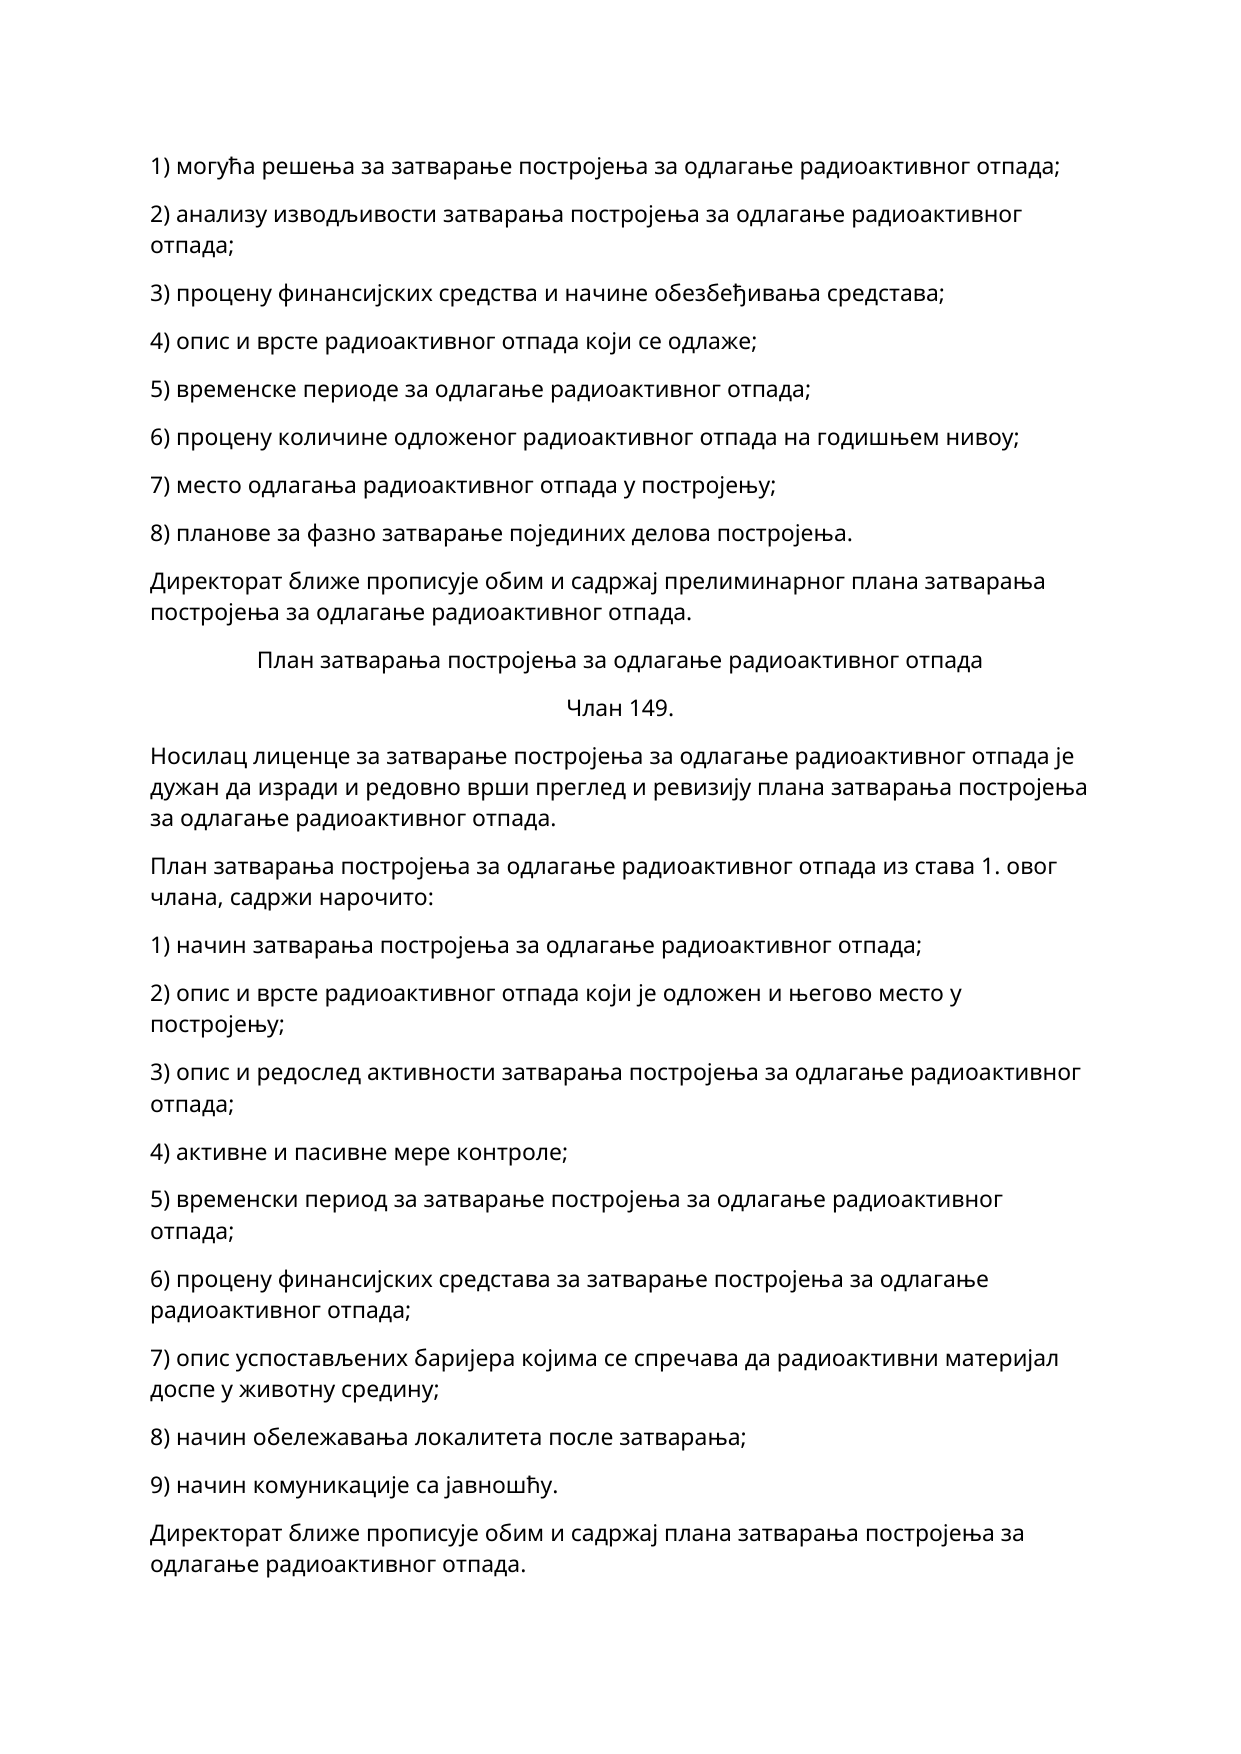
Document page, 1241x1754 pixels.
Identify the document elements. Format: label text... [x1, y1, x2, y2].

text 6) процену количине одложеног радиоактивног отпада на годишњем нивоу; [150, 421, 1090, 452]
text Члан 149. [150, 692, 1090, 723]
text 8) планове за фазно затварање појединих делова постројења. [150, 517, 1090, 548]
text 1) могућа решења за затварање постројења за одлагање радиоактивног отпада; [150, 150, 1090, 181]
text 2) анализу изводљивости затварања постројења за одлагање радиоактивног отпада; [150, 198, 1090, 260]
text 7) место одлагања радиоактивног отпада у постројењу; [150, 469, 1090, 500]
text 5) временски период за затварање постројења за одлагање радиоактивног отпада; [150, 1183, 1090, 1246]
text План затварања постројења за одлагање радиоактивног отпада из става 1. овог члана, садржи нарочито: [150, 850, 1090, 912]
text 1) начин затварања постројења за одлагање радиоактивног отпада; [150, 929, 1090, 960]
text 7) опис успостављених баријера којима се спречава да радиоактивни материјал доспе у животну средину; [150, 1342, 1090, 1404]
text 3) опис и редослед активности затварања постројења за одлагање радиоактивног отпада; [150, 1056, 1090, 1119]
text 8) начин обележавања локалитета после затварања; [150, 1421, 1090, 1452]
text Директорат ближе прописује обим и садржај плана затварања постројења за одлагање радиоактивног отпада. [150, 1517, 1090, 1579]
text 5) временске периоде за одлагање радиоактивног отпада; [150, 373, 1090, 404]
text Директорат ближе прописује обим и садржај прелиминарног плана затварања постројења за одлагање радиоактивног отпада. [150, 564, 1090, 627]
text 6) процену финансијских средстава за затварање постројења за одлагање радиоактивног отпада; [150, 1262, 1090, 1325]
text 3) процену финансијских средства и начине обезбеђивања средстава; [150, 277, 1090, 308]
text 9) начин комуникације са јавношћу. [150, 1469, 1090, 1500]
text План затварања постројења за одлагање радиоактивног отпада [150, 644, 1090, 675]
text 2) опис и врсте радиоактивног отпада који је одложен и његово место у постројењу; [150, 977, 1090, 1039]
text 4) активне и пасивне мере контроле; [150, 1135, 1090, 1167]
text Носилац лиценцe за затварање постројења за одлагање радиоактивног отпада је дужан да изради и редовно врши преглед и ревизију плана затварања постројења за одлагање радиоактивног отпада. [150, 739, 1090, 833]
text 4) опис и врсте радиоактивног отпада који се одлаже; [150, 325, 1090, 356]
